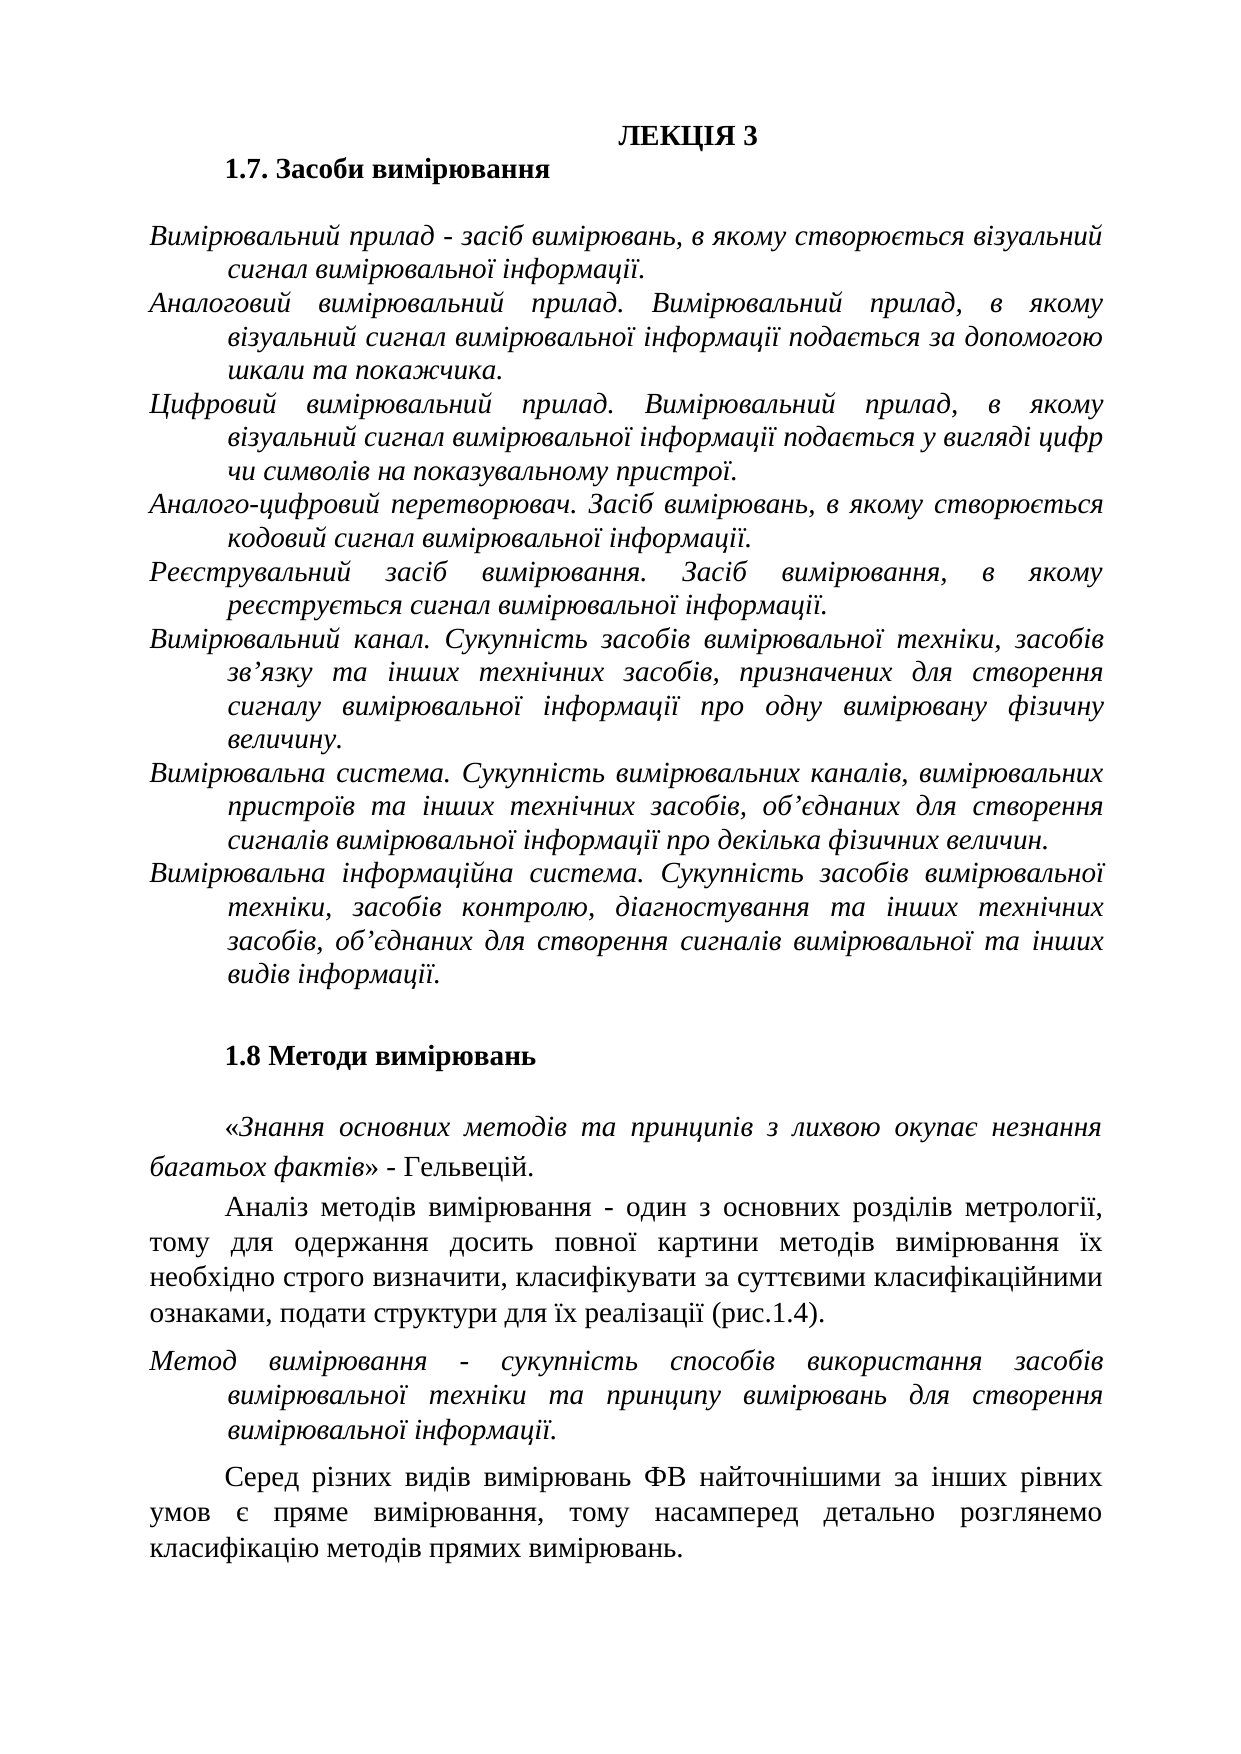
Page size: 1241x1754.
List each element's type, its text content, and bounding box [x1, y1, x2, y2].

text Вимірювальний прилад - засіб вимірювань, в якому створюється візуальний сигнал вимірювальної інформації. [149, 219, 1103, 285]
subtitle ЛЕКЦІЯ 3 [224, 118, 1152, 152]
text Вимірювальна інформаційна система. Сукупність засобів вимірювальної техніки, засобів контролю, діагностування та інших технічних засобів, об’єднаних для створення сигналів вимірювальної та інших видів інформації. [149, 856, 1105, 990]
text Серед різних видів вимірювань ФВ найточнішими за інших рівних умов є пряме вимірювання, тому насамперед детально розглянемо класифікацію методів прямих вимірювань. [149, 1459, 1103, 1563]
subtitle 1.7. Засоби вимірювання [224, 152, 1152, 185]
text Реєструвальний засіб вимірювання. Засіб вимірювання, в якому реєструється сигнал вимірювальної інформації. [149, 554, 1104, 621]
text Вимірювальна система. Сукупність вимірювальних каналів, вимірювальних пристроїв та інших технічних засобів, об’єднаних для створення сигналів вимірювальної інформації про декілька фізичних величин. [149, 755, 1104, 856]
text «Знання основних методів та принципів з лихвою окупає незнання багатьох фактів» - Гельвецій. [149, 1109, 1103, 1183]
text Цифровий вимірювальний прилад. Вимірювальний прилад, в якому візуальний сигнал вимірювальної інформації подається у вигляді цифр чи символів на показувальному пристрої. [149, 386, 1104, 487]
text Аналіз методів вимірювання - один з основних розділів метрології, тому для одержання досить повної картини методів вимірювання їх необхідно строго визначити, класифікувати за суттєвими класифікаційними ознаками, подати структури для їх реалізації (рис.1.4). [149, 1189, 1104, 1328]
text Аналого-цифровий перетворювач. Засіб вимірювань, в якому створюється кодовий сигнал вимірювальної інформації. [149, 487, 1105, 554]
text Метод вимірювання - сукупність способів використання засобів вимірювальної техніки та принципу вимірювань для створення вимірювальної інформації. [149, 1343, 1104, 1445]
text Вимірювальний канал. Сукупність засобів вимірювальної техніки, засобів зв’язку та інших технічних засобів, призначених для створення сигналу вимірювальної інформації про одну вимірювану фізичну величину. [149, 621, 1105, 755]
text Аналоговий вимірювальний прилад. Вимірювальний прилад, в якому візуальний сигнал вимірювальної інформації подається за допомогою шкали та покажчика. [149, 285, 1103, 386]
subtitle 1.8 Методи вимірювань [224, 1038, 1152, 1071]
